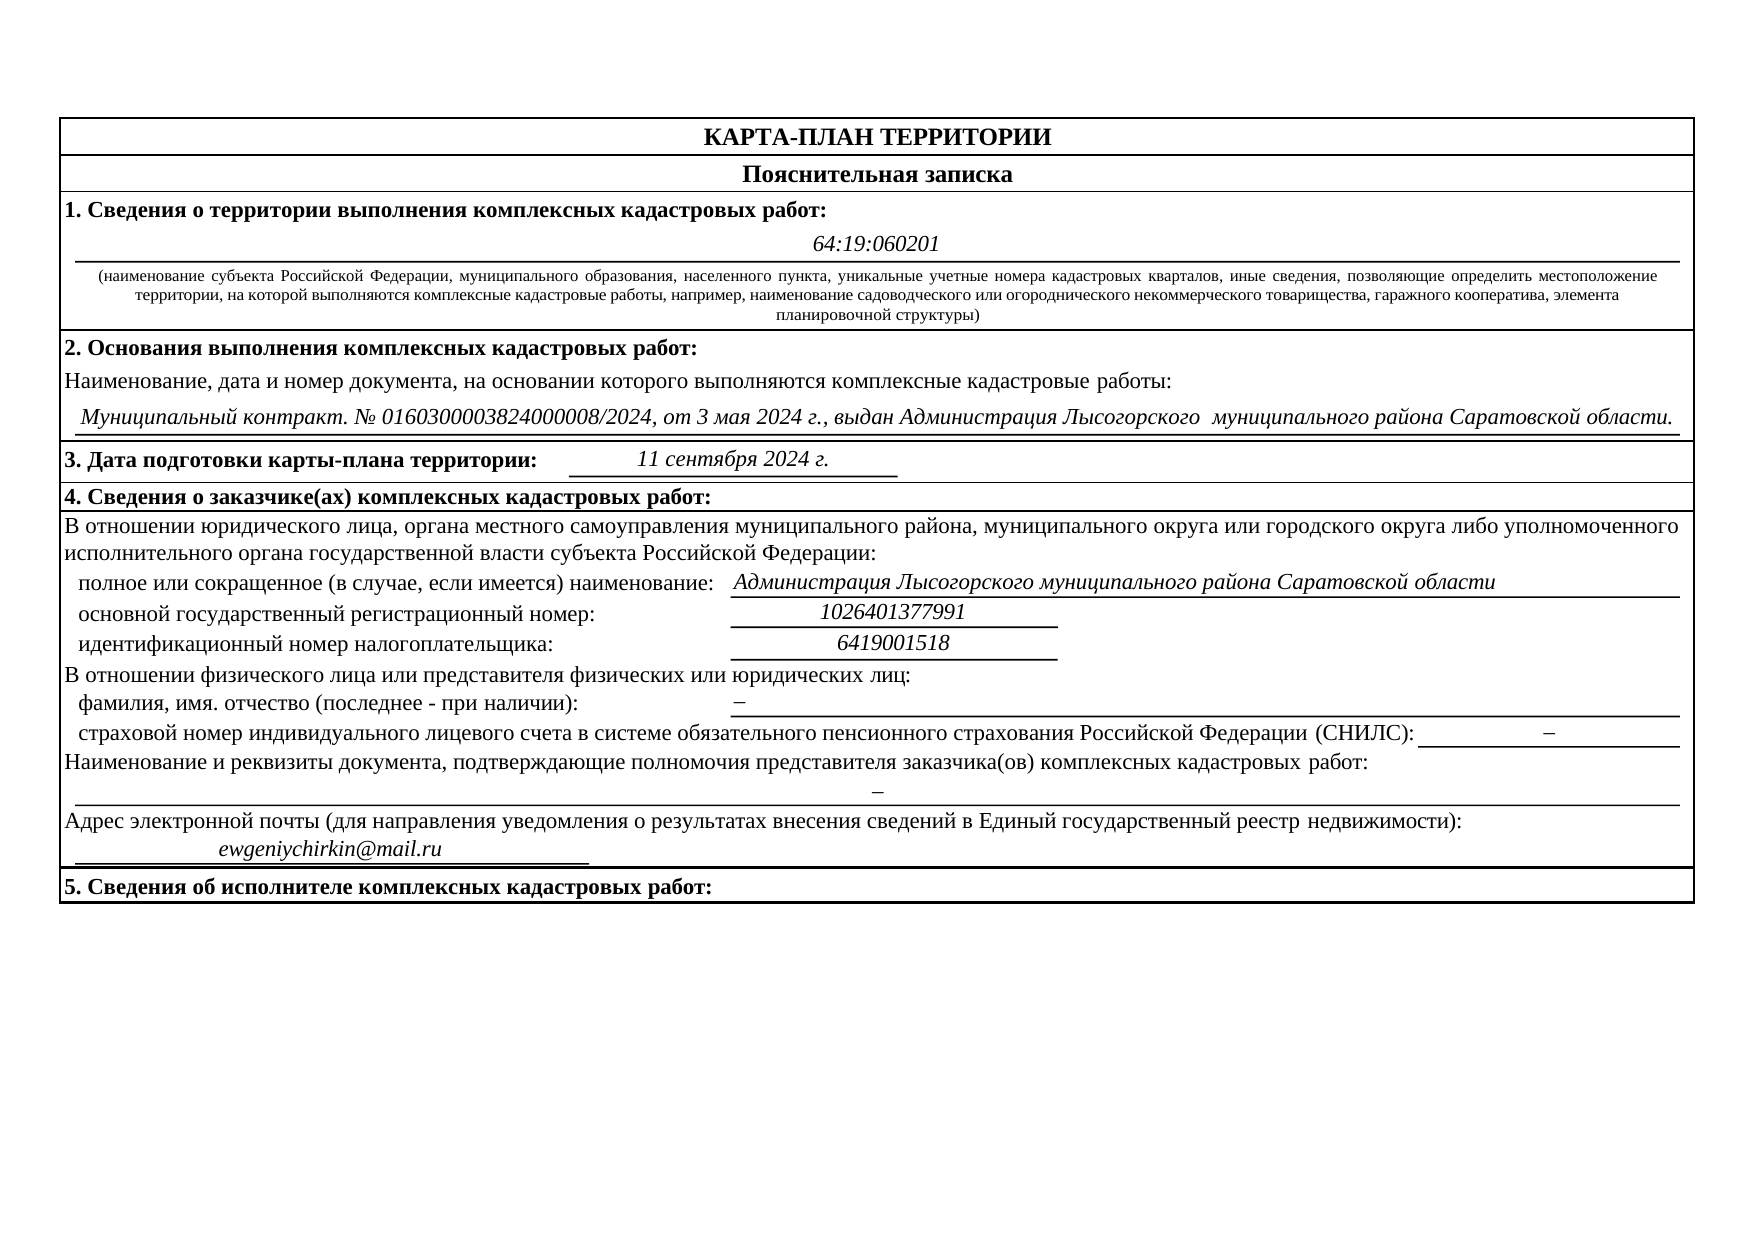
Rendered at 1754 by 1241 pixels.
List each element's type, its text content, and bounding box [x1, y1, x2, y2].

table_cell Пояснительная записка [61, 156, 1693, 191]
table_cell 2. Основания выполнения комплексных кадастровых работ: Наименование, дата и номер документа, на основании которого выполняются комплексные кадастровые работы: Муниципальный контракт. № 0160300003824000008/2024, от 3 мая 2024 г., выдан Администрация Лысогорского муниципального района Саратовской области. [61, 331, 1693, 440]
table_cell В отношении юридического лица, органа местного самоуправления муниципального района, муниципального округа или городского округа либо уполномоченного исполнительного органа государственной власти субъекта Российской Федерации: полное или сокращенное (в случае, если имеется) наименование: Администрация Лысогорского муниципального района Саратовской области основной государственный регистрационный номер: 1026401377991 идентификационный номер налогоплательщика: 6419001518 В отношении физического лица или представителя физических или юридических лиц: фамилия, имя. отчество (последнее - при наличии): – страховой номер индивидуального лицевого счета в системе обязательного пенсионного страхования Российской Федерации (СНИЛС): – Наименование и реквизиты документа, подтверждающие полномочия представителя заказчика(ов) комплексных кадастровых работ: – Адрес электронной почты (для направления уведомления о результатах внесения сведений в Единый государственный реестр недвижимости): ewgeniychirkin@mail.ru [61, 512, 1693, 866]
table_header КАРТА-ПЛАН ТЕРРИТОРИИ [61, 119, 1693, 154]
table_cell 5. Сведения об исполнителе комплексных кадастровых работ: [61, 869, 1693, 901]
table_cell 4. Сведения о заказчике(ах) комплексных кадастровых работ: [61, 483, 1693, 510]
table_cell 1. Сведения о территории выполнения комплексных кадастровых работ: 64:19:060201 (наименование субъекта Российской Федерации, муниципального образования, населенного пункта, уникальные учетные номера кадастровых кварталов, иные сведения, позволяющие определить местоположение территории, на которой выполняются комплексные кадастровые работы, например, наименование садоводческого или огороднического некоммерческого товарищества, гаражного кооператива, элемента планировочной структуры) [61, 192, 1693, 329]
table_cell 3. Дата подготовки карты-плана территории: 11 сентября 2024 г. [61, 442, 1693, 482]
